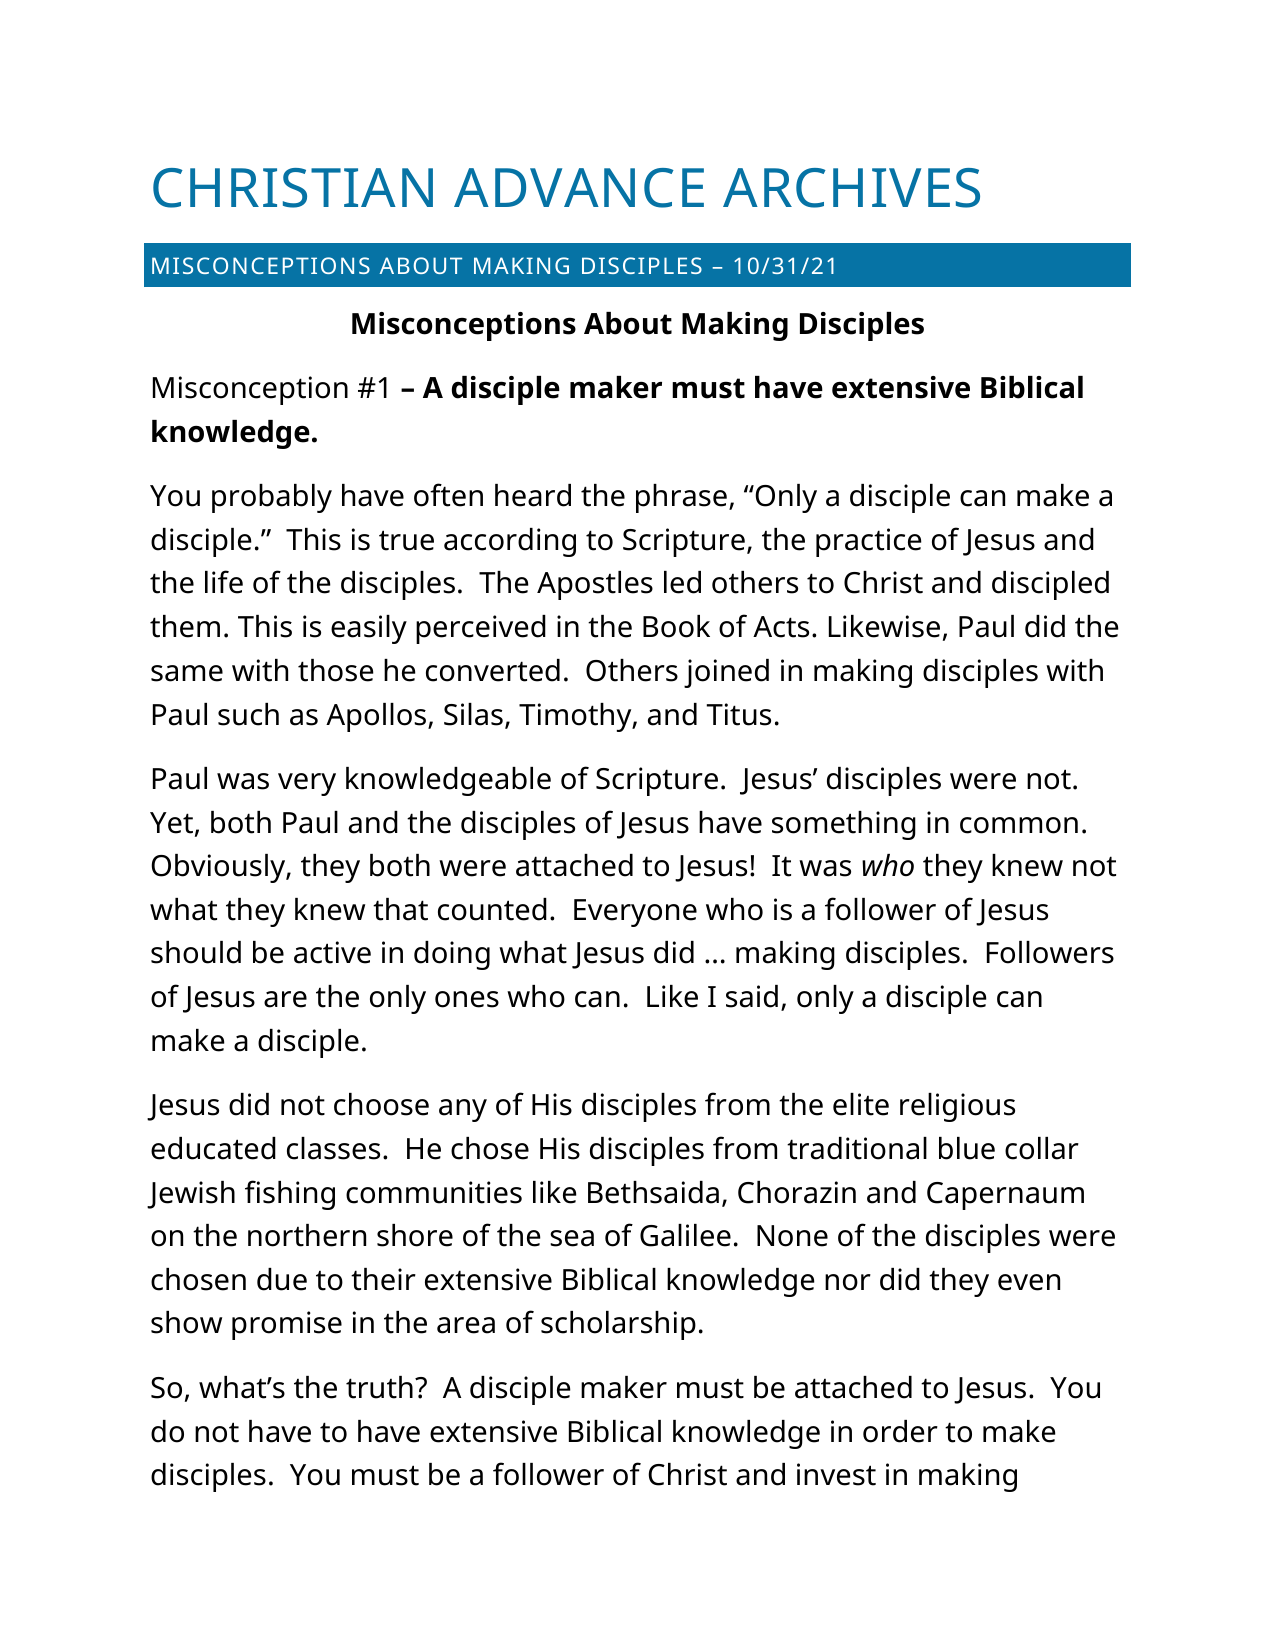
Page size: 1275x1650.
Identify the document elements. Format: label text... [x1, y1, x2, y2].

text Jesus did not choose any of His disciples from the elite religious educated classes. He chose His disciples from traditional blue collar Jewish fishing communities like Bethsaida, Chorazin and Capernaum on the northern shore of the sea of Galilee. None of the disciples were chosen due to their extensive Biblical knowledge nor did they even show promise in the area of scholarship. [150, 1084, 1125, 1342]
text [150, 1367, 1125, 1494]
subtitle misconceptions about making disciples – 10/31/21 [150, 250, 1125, 281]
title christian advance archives [150, 150, 1125, 224]
text Paul was very knowledgeable of Scripture. Jesus’ disciples were not. Yet, both Paul and the disciples of Jesus have something in common. Obviously, they both were attached to Jesus! It was who they knew not what they knew that counted. Everyone who is a follower of Jesus should be active in doing what Jesus did … making disciples. Followers of Jesus are the only ones who can. Like I said, only a disciple can make a disciple. [150, 758, 1125, 1060]
text Misconception #1 – A disciple maker must have extensive Biblical knowledge. [150, 367, 1125, 451]
text Misconceptions About Making Disciples [150, 303, 1125, 343]
text You probably have often heard the phrase, “Only a disciple can make a disciple.” This is true according to Scripture, the practice of Jesus and the life of the disciples. The Apostles led others to Christ and discipled them. This is easily perceived in the Book of Acts. Likewise, Paul did the same with those he converted. Others joined in making disciples with Paul such as Apollos, Silas, Timothy, and Titus. [150, 476, 1125, 733]
